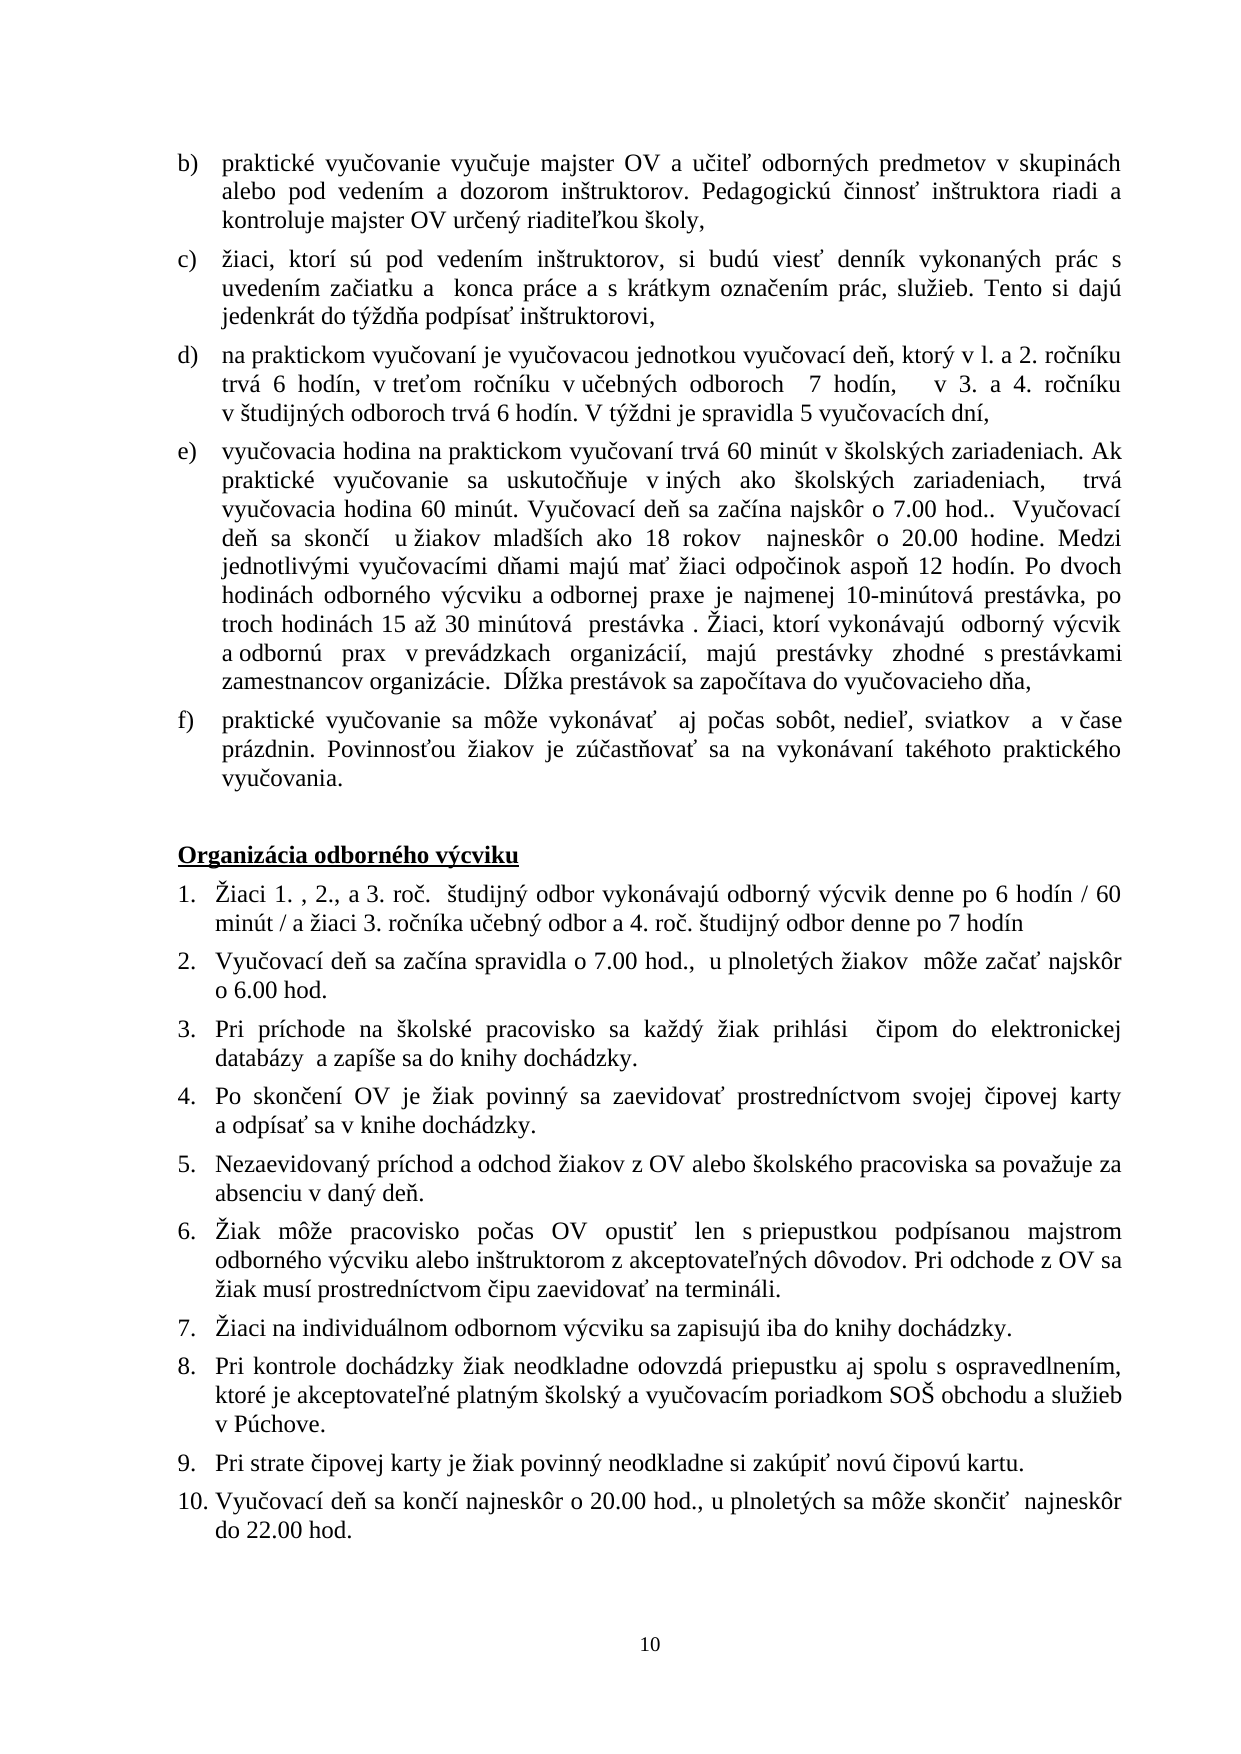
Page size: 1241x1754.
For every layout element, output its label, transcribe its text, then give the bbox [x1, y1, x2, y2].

list Nezaevidovaný príchod a odchod žiakov z OV alebo školského pracoviska sa považuje za absenciu v daný deň. [177, 1149, 1122, 1206]
list Po skončení OV je žiak povinný sa zaevidovať prostredníctvom svojej čipovej karty a odpísať sa v knihe dochádzky. [177, 1081, 1122, 1139]
list Žiaci na individuálnom odbornom výcviku sa zapisujú iba do knihy dochádzky. [177, 1313, 1122, 1341]
list žiaci, ktorí sú pod vedením inštruktorov, si budú viesť denník vykonaných prác s uvedením začiatku a konca práce a s krátkym označením prác, služieb. Tento si dajú jedenkrát do týždňa podpísať inštruktorovi, [177, 244, 1122, 330]
list Pri strate čipovej karty je žiak povinný neodkladne si zakúpiť novú čipovú kartu. [177, 1448, 1122, 1476]
list Vyučovací deň sa začína spravidla o 7.00 hod., u plnoletých žiakov môže začať najskôr o 6.00 hod. [177, 946, 1122, 1004]
list na praktickom vyučovaní je vyučovacou jednotkou vyučovací deň, ktorý v l. a 2. ročníku trvá 6 hodín, v treťom ročníku v učebných odboroch 7 hodín, v 4. ročníku v študijných odboroch trvá 6 hodín. V týždni je spravidla 5 vyučovacích dní, [177, 340, 1122, 426]
list praktické vyučovanie sa môže vykonávať aj počas sobôt, nedieľ, sviatkov a v čase prázdnin. Povinnosťou žiakov je zúčastňovať sa na vykonávaní takéhoto praktického vyučovania. [177, 705, 1122, 791]
list Žiaci 1. , 2., a 3. roč. študijný odbor vykonávajú odborný výcvik denne po 6 hodín / 60 minút / a žiaci 3. ročníka učebný odbor a 4. roč. študijný odbor denne po 7 hodín [177, 879, 1122, 936]
list Pri príchode na školské pracovisko sa každý žiak prihlási čipom do elektronickej databázy a zapíše sa do knihy dochádzky. [177, 1014, 1122, 1071]
list Vyučovací deň sa končí najneskôr o 20.00 hod., u plnoletých sa môže skončiť najneskôr do 22.00 hod. [177, 1486, 1122, 1544]
list Pri kontrole dochádzky žiak neodkladne odovzdá priepustku aj spolu s ospravedlnením, ktoré je akceptovateľné platným školský a vyučovacím poriadkom SOŠ obchodu a služieb v Púchove. [177, 1351, 1122, 1438]
list Žiak môže pracovisko počas OV opustiť len s priepustkou podpísanou majstrom odborného výcviku alebo inštruktorom z akceptovateľných dôvodov. Pri odchode z OV sa žiak musí prostredníctvom čipu zaevidovať na termináli. [177, 1216, 1122, 1303]
list vyučovacia hodina na praktickom vyučovaní trvá 60 minút v školských zariadeniach. Ak praktické vyučovanie sa uskutočňuje v iných ako školských zariadeniach, trvá vyučovacia hodina 60 minút. Vyučovací deň sa začína najskôr o 7.00 hod.. Vyučovací deň sa skončí u žiakov mladších ako 18 rokov najneskôr o 20.00 hodine. Medzi jednotlivými vyučovacími dňami majú mať žiaci odpočinok aspoň 12 hodín. Po dvoch hodinách odborného výcviku a odbornej praxe je najmenej 10-minútová prestávka, po troch hodinách 15 až 30 minútová prestávka . Žiaci, ktorí vykonávajú odborný výcvik a odbornú prax v prevádzkach organizácií, majú prestávky zhodné s prestávkami zamestnancov organizácie. Dĺžka prestávok sa započítava do vyučovacieho dňa, [177, 436, 1122, 695]
list praktické vyučovanie vyučuje majster OV a učiteľ odborných predmetov v skupinách alebo pod vedením a dozorom inštruktorov. Pedagogickú činnosť inštruktora riadi a kontroluje majster OV určený riaditeľkou školy, [177, 148, 1122, 234]
text Organizácia odborného výcviku [177, 840, 1122, 869]
